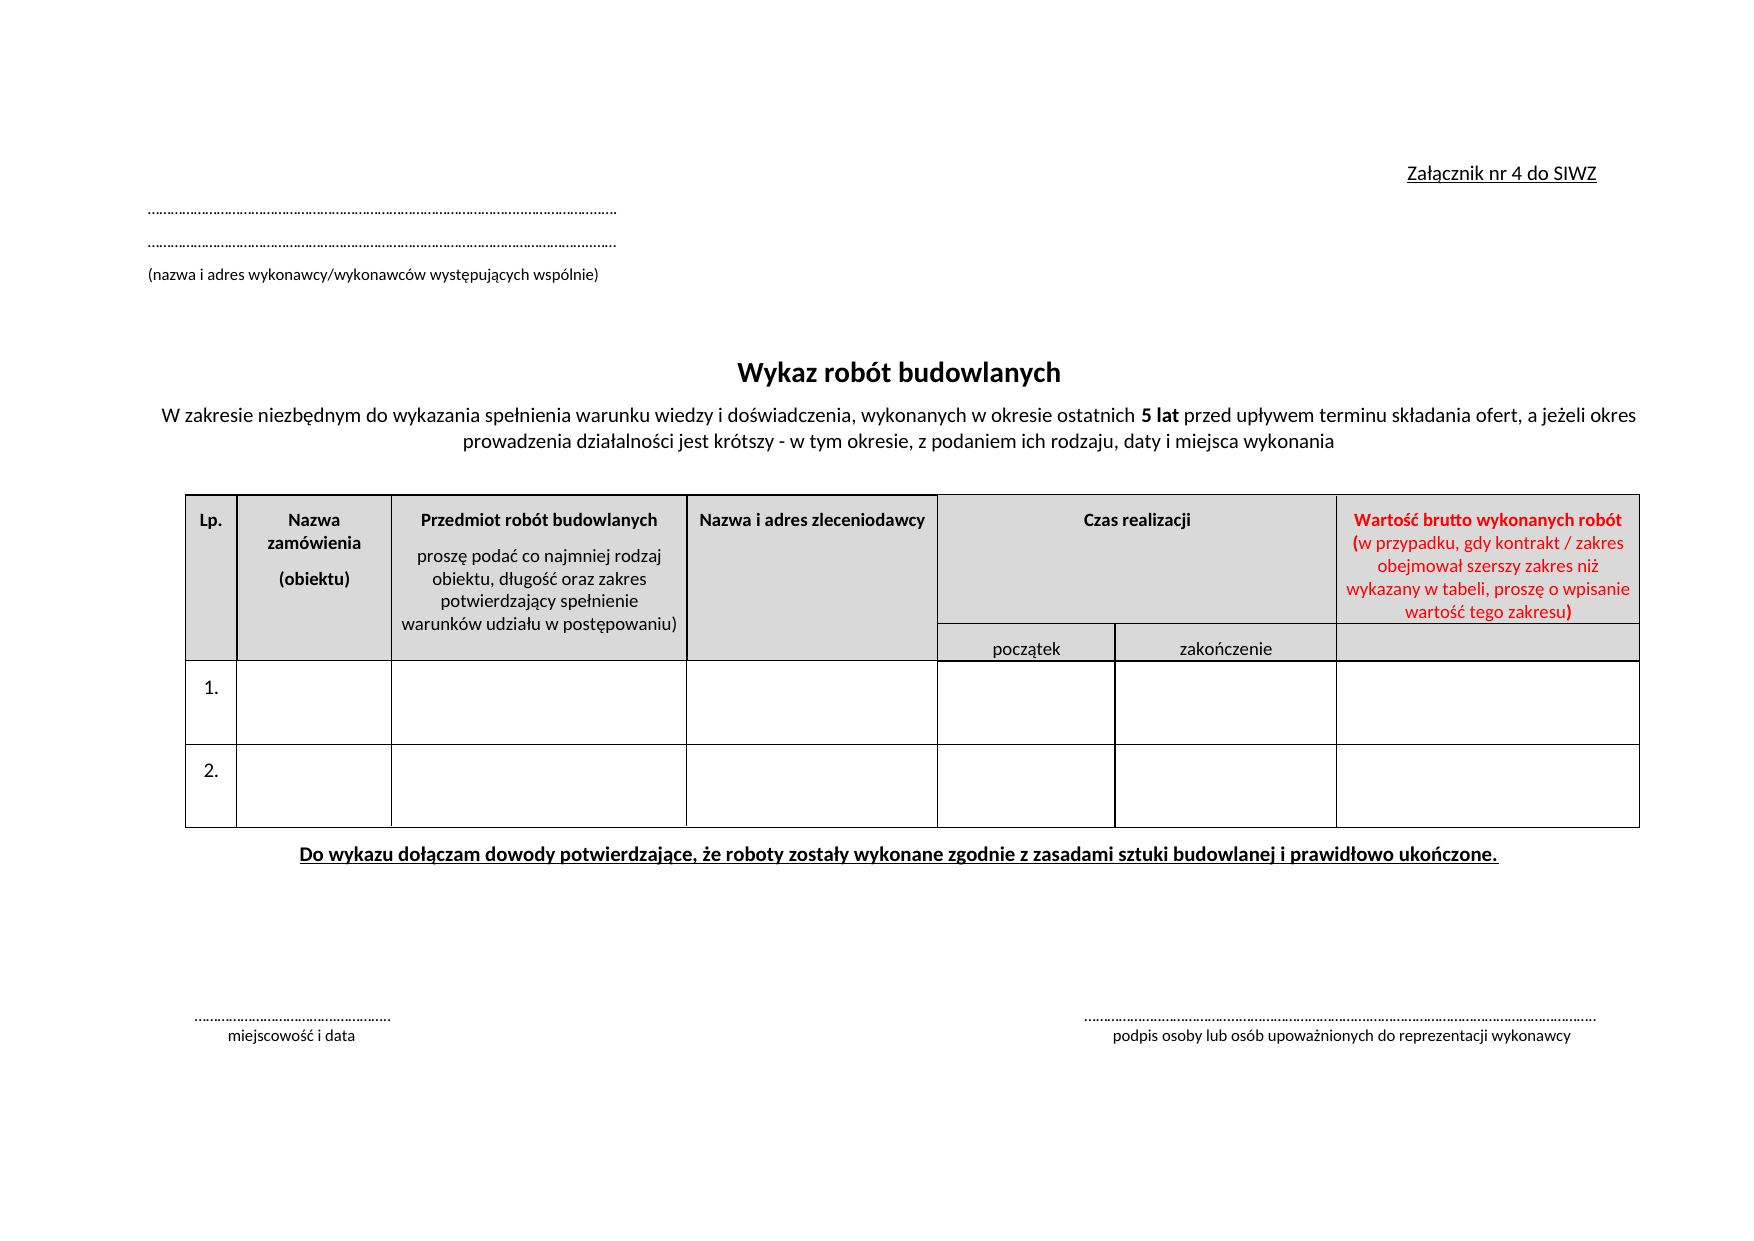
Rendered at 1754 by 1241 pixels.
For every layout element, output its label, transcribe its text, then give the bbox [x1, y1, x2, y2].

table_cell [1337, 745, 1639, 827]
table_cell [1337, 662, 1639, 743]
table_header Czas realizacji [938, 495, 1337, 623]
table_header Lp. [186, 496, 236, 660]
table_cell początek [938, 624, 1114, 660]
text ……………………………………………………………………………………………………..…… [148, 231, 1651, 251]
table_header Nazwa zamówienia (obiektu) [238, 496, 391, 660]
text (nazwa i adres wykonawcy/wykonawców występujących wspólnie) [148, 264, 1651, 284]
text Do wykazu dołączam dowody potwierdzające, że roboty zostały wykonane zgodnie z zasadami sztuki budowlanej i prawidłowo ukończone. [148, 841, 1651, 866]
table_header Przedmiot robót budowlanych proszę podać co najmniej rodzaj obiektu, długość oraz zakres potwierdzający spełnienie warunków udziału w postępowaniu) [392, 496, 686, 660]
table_cell [938, 662, 1114, 743]
text Wykaz robót budowlanych [148, 354, 1651, 390]
table_cell [1337, 624, 1639, 660]
text miejscowość i data podpis osoby lub osób upoważnionych do reprezentacji wykonawcy [148, 1026, 1651, 1046]
table_cell [237, 745, 392, 827]
table_cell [687, 745, 937, 827]
table_cell [938, 745, 1114, 827]
table_cell zakończenie [1116, 624, 1336, 660]
table_cell [1116, 662, 1336, 743]
table_cell 1. [186, 661, 236, 743]
table_header Wartość brutto wykonanych robót (w przypadku, gdy kontrakt / zakres obejmował szerszy zakres niż wykazany w tabeli, proszę o wpisanie wartość tego zakresu) [1337, 495, 1639, 623]
text ……………………………….………….. ………………..………………..…………………………….………………………………………………….. [118, 1005, 1651, 1026]
table_cell [237, 661, 391, 743]
table_header Nazwa i adres zleceniodawcy [688, 496, 937, 660]
text Załącznik nr 4 do SIWZ [148, 160, 1651, 186]
text ……………………………………………………………………………………..………………..…. [148, 198, 1651, 218]
text W zakresie niezbędnym do wykazania spełnienia warunku wiedzy i doświadczenia, wykonanych w okresie ostatnich 5 lat przed upływem terminu składania ofert, a jeżeli okres prowadzenia działalności jest krótszy - w tym okresie, z podaniem ich rodzaju, daty i miejsca wykonania [148, 403, 1651, 453]
table_cell [392, 745, 687, 827]
table_cell [1116, 745, 1336, 827]
table_cell [687, 661, 937, 743]
table_cell 2. [186, 745, 236, 827]
table_cell [392, 661, 686, 743]
